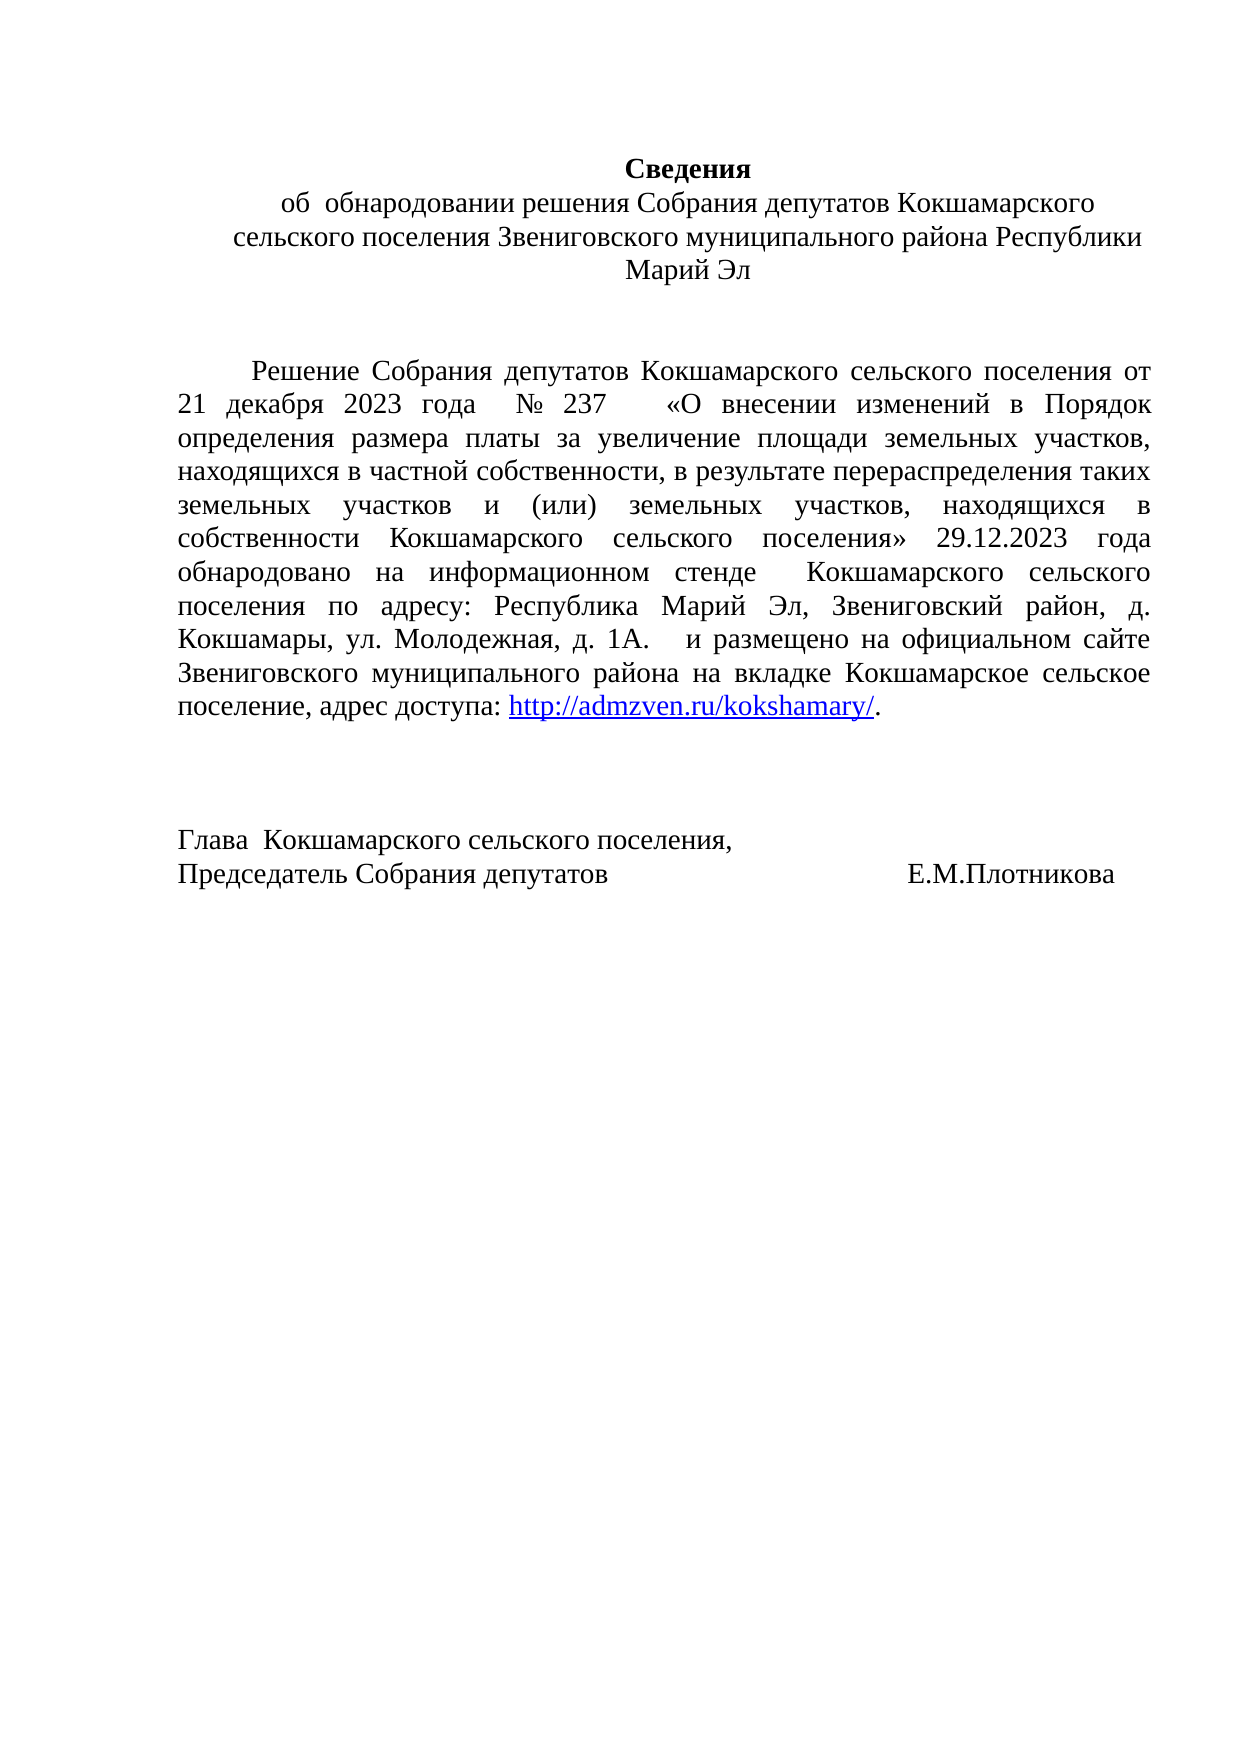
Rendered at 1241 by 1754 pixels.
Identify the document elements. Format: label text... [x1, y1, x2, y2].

text Глава Кокшамарского сельского поселения, [177, 822, 1152, 856]
text Решение Собрания депутатов Кокшамарского сельского поселения от 21 декабря 2023 года № 237 «О внесении изменений в Порядок определения размера платы за увеличение площади земельных участков, находящихся в частной собственности, в результате перераспределения таких земельных участков и (или) земельных участков, находящихся в собственности Кокшамарского сельского поселения» 29.12.2023 года обнародовано на информационном стенде Кокшамарского сельского поселения по адресу: Республика Марий Эл, Звениговский район, д. Кокшамары, ул. Молодежная, д. 1А. и размещено на официальном сайте Звениговского муниципального района на вкладке Кокшамарское сельское поселение, адрес доступа: http://admzven.ru/kokshamary/. [177, 353, 1152, 722]
text Председатель Собрания депутатов Е.М.Плотникова [177, 856, 1152, 889]
text Сведения [224, 152, 1152, 185]
text об обнародовании решения Собрания депутатов Кокшамарского сельского поселения Звениговского муниципального района Республики Марий Эл [224, 185, 1152, 286]
